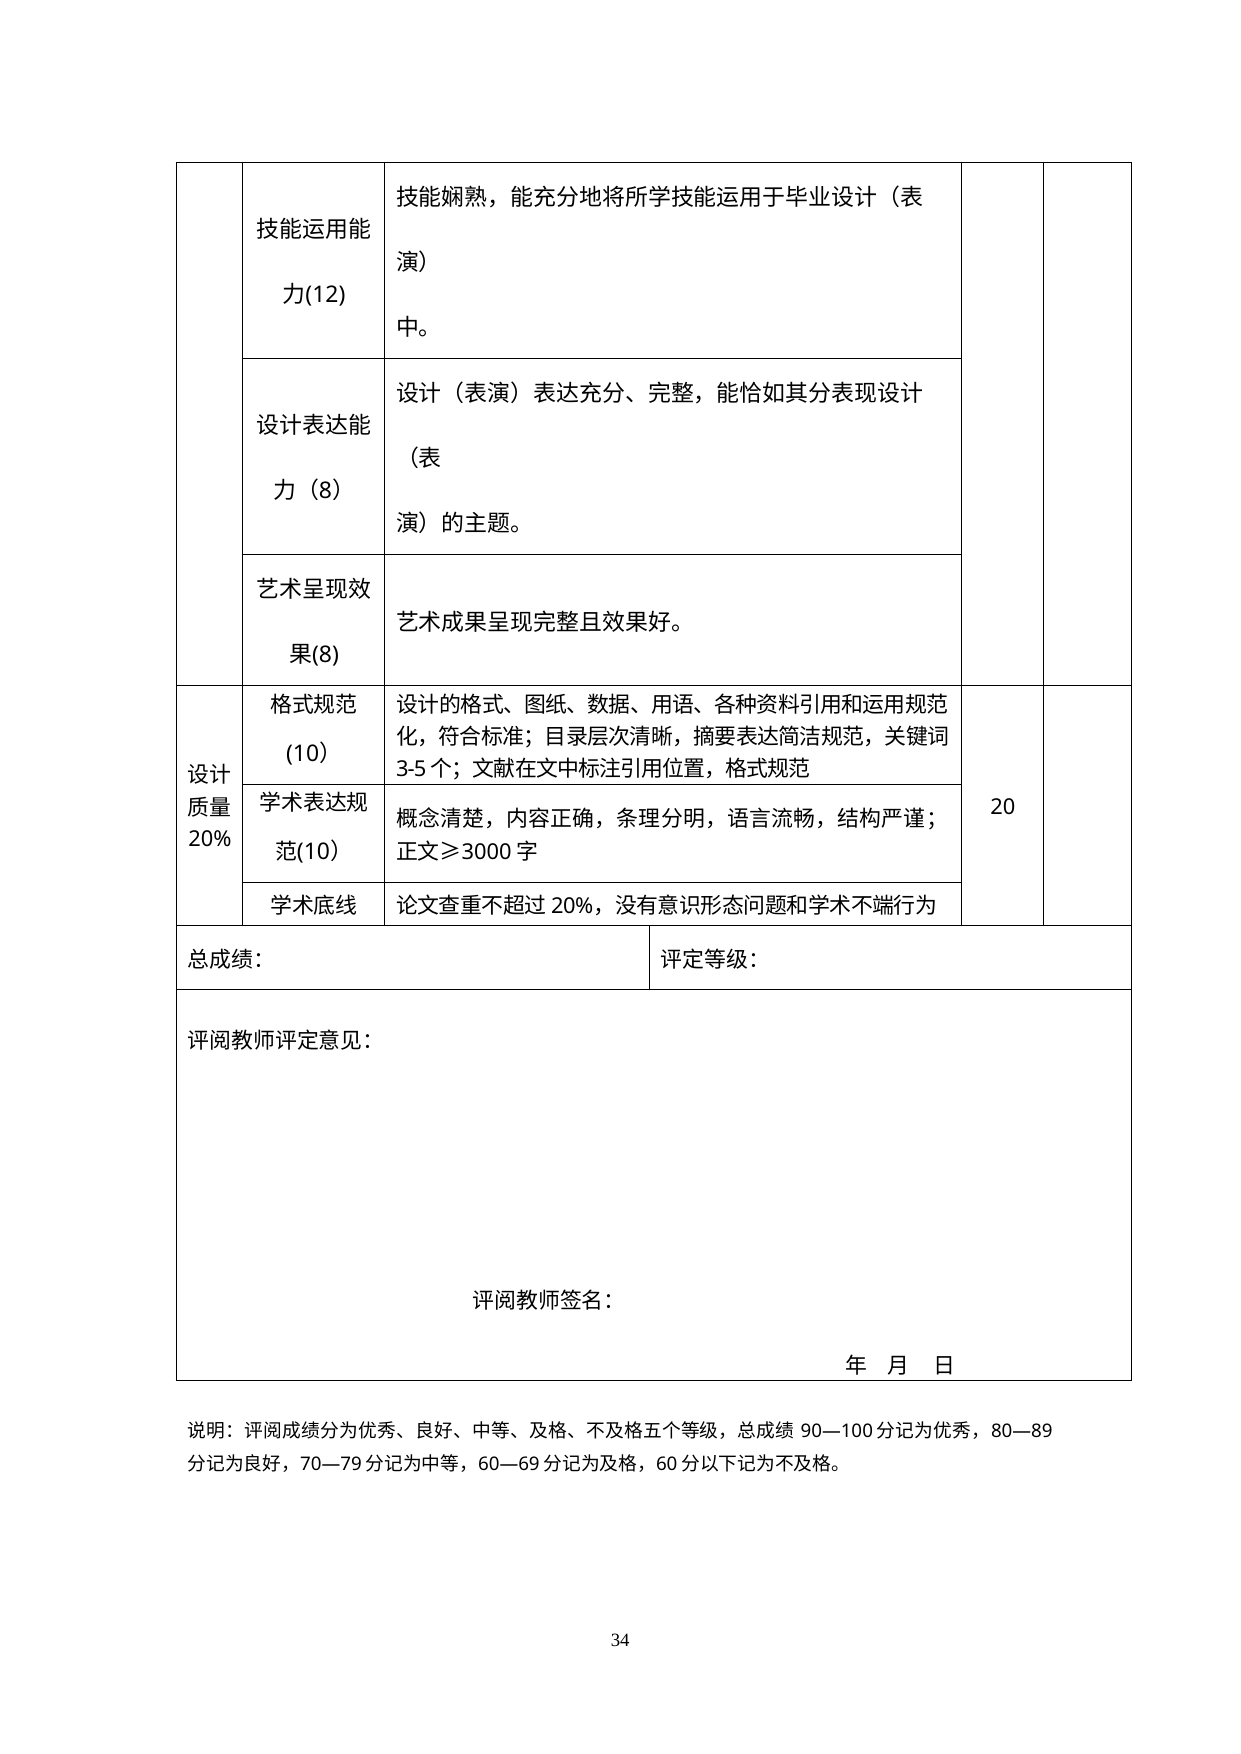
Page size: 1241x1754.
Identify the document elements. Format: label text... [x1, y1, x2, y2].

table_cell 学术表达规范(10） [243, 785, 384, 882]
table_cell 20 [962, 686, 1043, 925]
table_cell 艺术呈现效 果(8) [243, 555, 384, 685]
text 说明：评阅成绩分为优秀、良好、中等、及格、不及格五个等级，总成绩90—100分记为优秀，80—89分记为良好，70—79分记为中等，60—69分记为及格，60分以下记为不及格。 [187, 1413, 1053, 1478]
table_cell 格式规范(10） [243, 686, 384, 784]
table_cell 论文查重不超过20%，没有意识形态问题和学术不端行为 [385, 883, 961, 925]
table_cell 设计表达能力（8） [243, 359, 384, 554]
table_cell 学术底线 [243, 883, 384, 925]
table_cell 艺术成果呈现完整且效果好。 [385, 555, 961, 685]
table_cell 技能运用能力(12) [243, 163, 384, 358]
table_cell 设计（表演）表达充分、完整，能恰如其分表现设计（表 演）的主题。 [385, 359, 961, 554]
table_cell 设计的格式、图纸、数据、用语、各种资料引用和运用规范化，符合标准；目录层次清晰，摘要表达简洁规范，关键词3-5个；文献在文中标注引用位置，格式规范 [385, 686, 961, 784]
table_cell 评定等级： [650, 926, 1131, 989]
table_cell 评阅教师评定意见： 评阅教师签名： 年 月 日 [177, 990, 1131, 1380]
table_cell 设计质量20% [177, 686, 242, 925]
table_cell 总成绩： [177, 926, 649, 989]
table_cell [1044, 686, 1131, 925]
table_cell 概念清楚，内容正确，条理分明，语言流畅，结构严谨；正文≥3000字 [385, 785, 961, 882]
table_cell 技能娴熟，能充分地将所学技能运用于毕业设计（表演） 中。 [385, 163, 961, 358]
